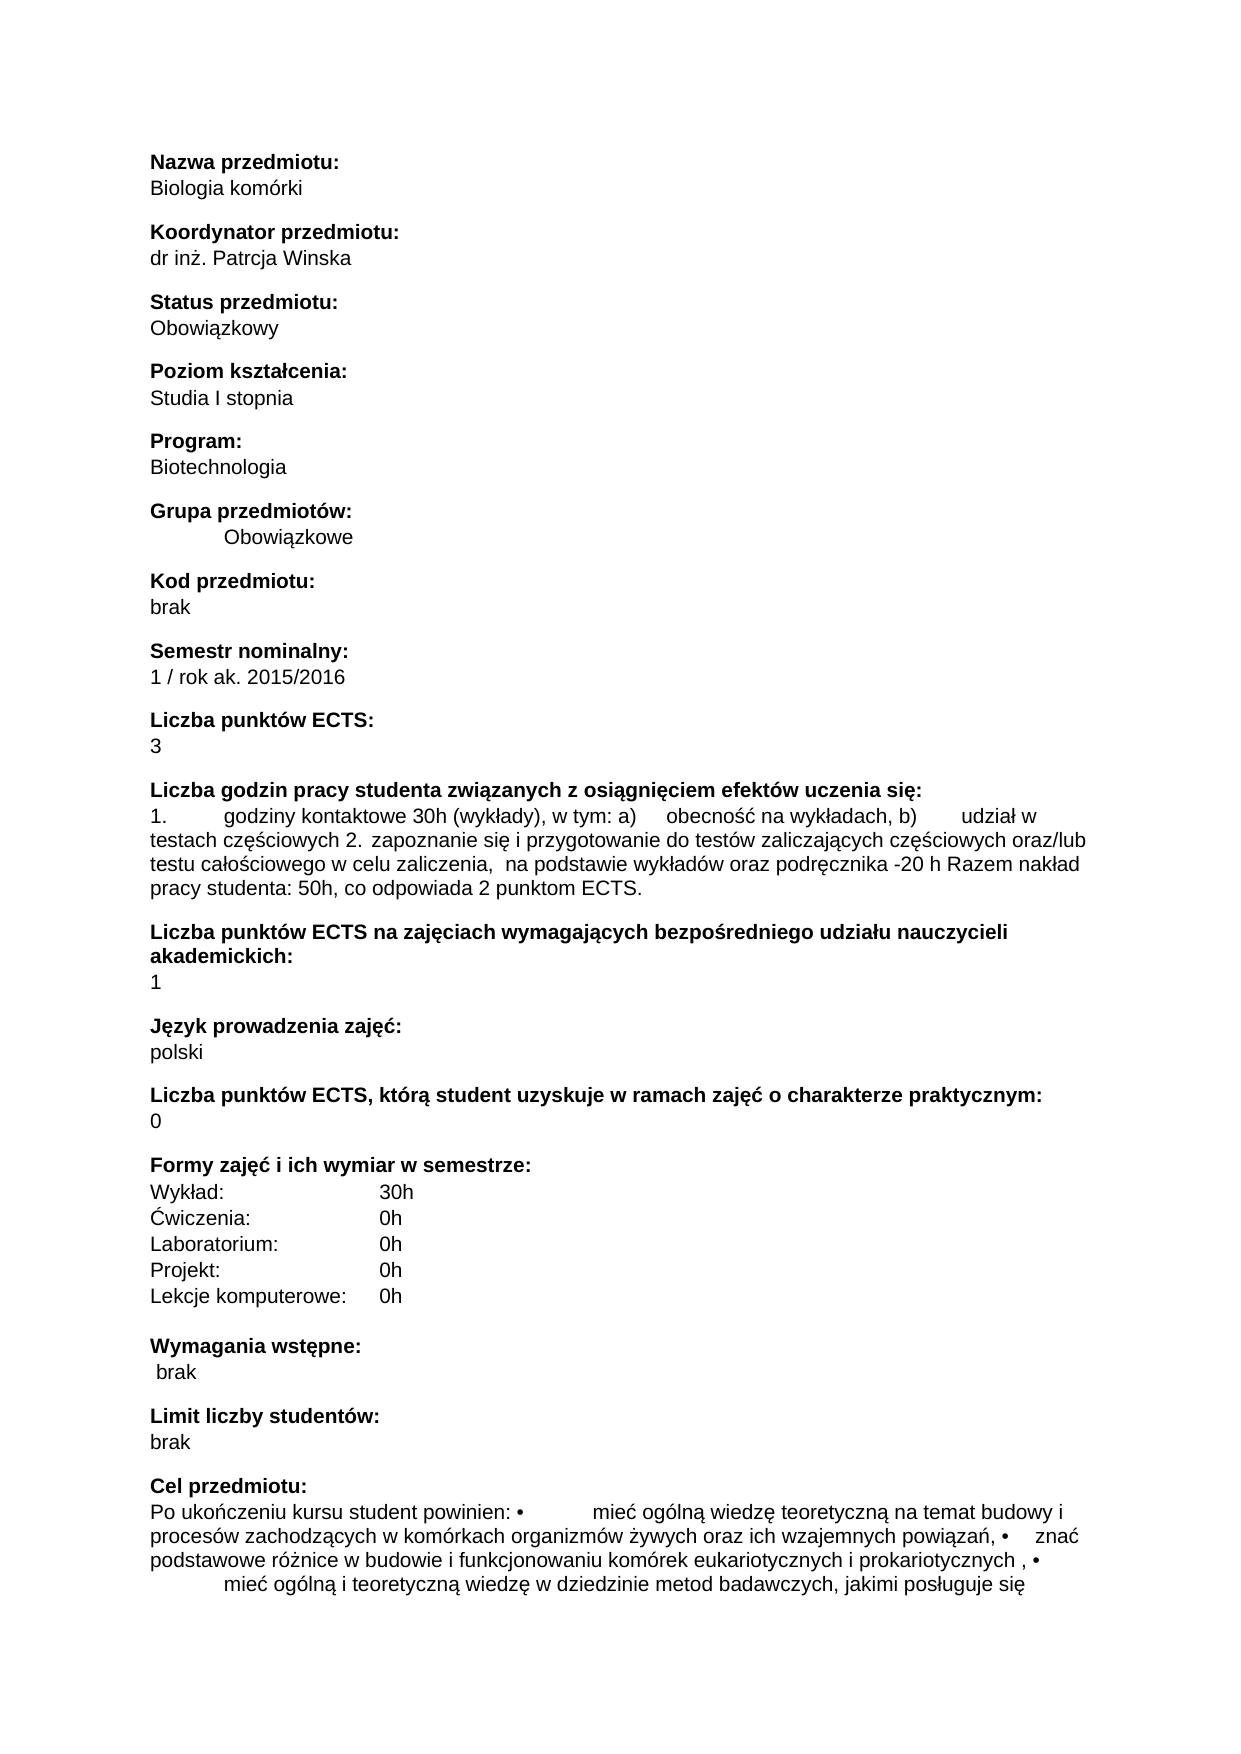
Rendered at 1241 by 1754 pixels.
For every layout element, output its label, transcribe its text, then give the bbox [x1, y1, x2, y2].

text Liczba godzin pracy studenta związanych z osiągnięciem efektów uczenia się: [150, 778, 1090, 802]
table_cell 0h [369, 1230, 597, 1256]
text Nazwa przedmiotu: [150, 150, 1090, 174]
text 3 [150, 734, 1090, 758]
text Biologia komórki [150, 176, 1090, 200]
text 1. godziny kontaktowe 30h (wykłady), w tym: a) obecność na wykładach, b) udział w testach częściowych 2. zapoznanie się i przygotowanie do testów zaliczających częściowych oraz/lub testu całościowego w celu zaliczenia, na podstawie wykładów oraz podręcznika -20 h Razem nakład pracy studenta: 50h, co odpowiada 2 punktom ECTS. [150, 804, 1090, 900]
table_cell Ćwiczenia: [140, 1206, 367, 1230]
table_cell Laboratorium: [140, 1232, 367, 1256]
text Liczba punktów ECTS: [150, 708, 1090, 732]
text Semestr nominalny: [150, 638, 1090, 662]
text Studia I stopnia [150, 385, 1090, 409]
table_cell Projekt: [140, 1258, 367, 1282]
table_cell 0h [369, 1282, 597, 1308]
text 1 / rok ak. 2015/2016 [150, 664, 1090, 688]
text brak [150, 1430, 1090, 1454]
table_cell Lekcje komputerowe: [140, 1284, 367, 1308]
text 1 [150, 970, 1090, 994]
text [150, 1499, 1090, 1595]
text Status przedmiotu: [150, 289, 1090, 313]
table_header Wykład: [140, 1180, 367, 1204]
text Koordynator przedmiotu: [150, 220, 1090, 244]
text Wymagania wstępne: [150, 1334, 1090, 1358]
text brak [150, 595, 1090, 619]
text Limit liczby studentów: [150, 1404, 1090, 1428]
text polski [150, 1039, 1090, 1063]
text Obowiązkowy [150, 316, 1090, 339]
text Język prowadzenia zajęć: [150, 1013, 1090, 1037]
text Grupa przedmiotów: [150, 499, 1090, 523]
text 0 [150, 1109, 1090, 1133]
text Liczba punktów ECTS na zajęciach wymagających bezpośredniego udziału nauczycieli akademickich: [150, 920, 1090, 968]
table_cell 0h [369, 1204, 597, 1230]
text Formy zajęć i ich wymiar w semestrze: [150, 1153, 1090, 1177]
text brak [150, 1360, 1090, 1384]
text Liczba punktów ECTS, którą student uzyskuje w ramach zajęć o charakterze praktycznym: [150, 1083, 1090, 1107]
text dr inż. Patrcja Winska [150, 246, 1090, 270]
table_cell 0h [369, 1256, 597, 1282]
text Obowiązkowe [150, 525, 1090, 549]
text Biotechnologia [150, 455, 1090, 479]
text Cel przedmiotu: [150, 1473, 1090, 1497]
text Kod przedmiotu: [150, 569, 1090, 593]
table_header 30h [369, 1180, 597, 1204]
text Program: [150, 429, 1090, 453]
text Poziom kształcenia: [150, 359, 1090, 383]
